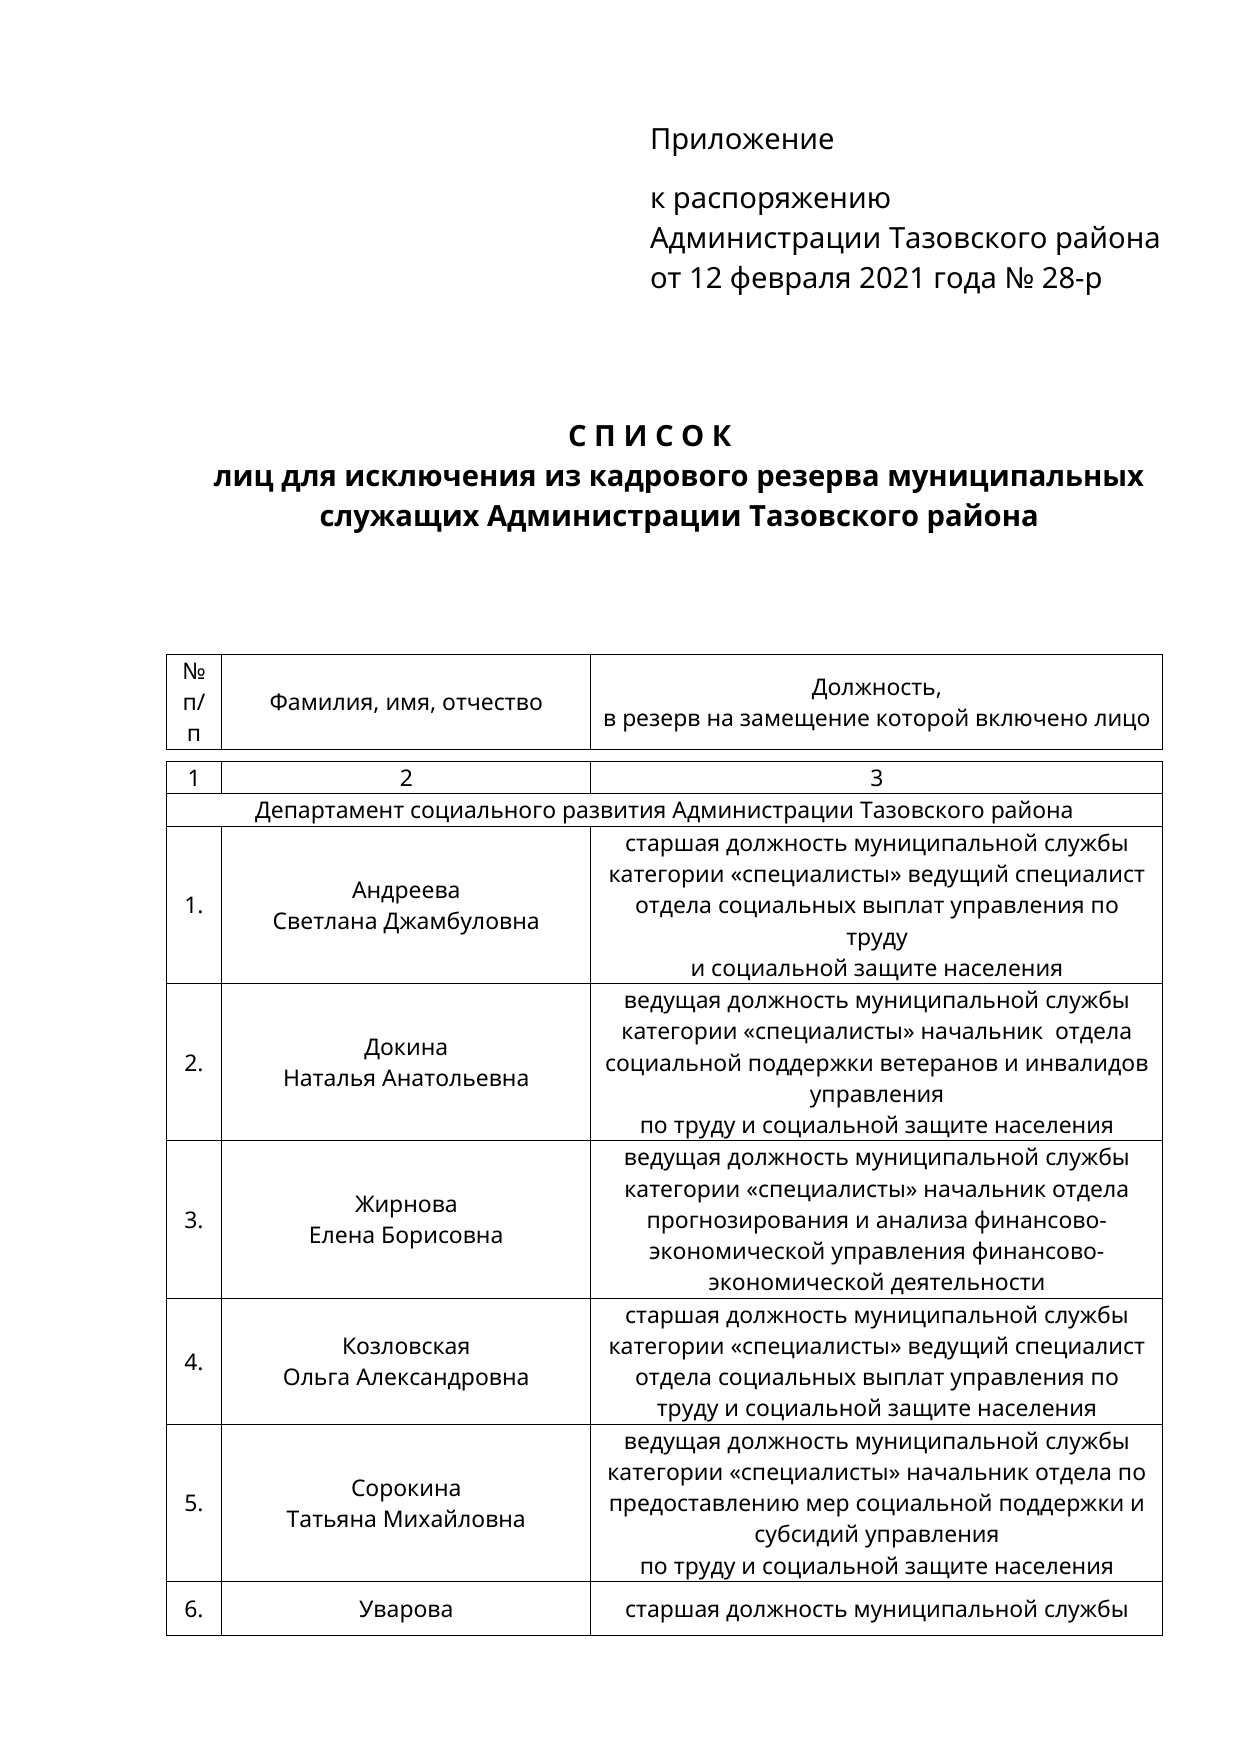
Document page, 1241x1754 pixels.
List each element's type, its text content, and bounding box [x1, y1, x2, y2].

table_cell 5. [167, 1425, 221, 1581]
table_cell Уварова Татьяна Афанасьевна [222, 1582, 590, 1635]
table_cell 2. [167, 984, 221, 1140]
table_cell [591, 1582, 1162, 1635]
text лиц для исключения из кадрового резерва муниципальных [177, 455, 1181, 495]
table_cell Департамент социального развития Администрации Тазовского района [167, 794, 1162, 826]
table_cell ведущая должность муниципальной службы категории «специалисты» начальник отдела по предоставлению мер социальной поддержки и субсидий управления по труду и социальной защите населения [591, 1425, 1162, 1581]
text к распоряжению [650, 178, 1181, 217]
table_cell старшая должность муниципальной службы категории «специалисты» ведущий специалист отдела социальных выплат управления по труду и социальной защите населения [591, 1299, 1162, 1423]
table_header Должность, в резерв на замещение которой включено лицо [591, 655, 1162, 749]
table_cell ведущая должность муниципальной службы категории «специалисты» начальник отдела социальной поддержки ветеранов и инвалидов управления по труду и социальной защите населения [591, 984, 1162, 1140]
text С П И С О К [74, 416, 1181, 455]
table_cell Жирнова Елена Борисовна [222, 1141, 590, 1297]
table_cell 1. [167, 827, 221, 983]
table_cell 3. [167, 1141, 221, 1297]
table_cell Козловская Ольга Александровна [222, 1299, 590, 1423]
table_cell старшая должность муниципальной службы категории «специалисты» ведущий специалист отдела социальных выплат управления по труду и социальной защите населения [591, 827, 1162, 983]
table_cell 4. [167, 1299, 221, 1423]
table_header № п/п [167, 655, 221, 749]
text от 12 февраля 2021 года № 28-р [650, 257, 1181, 297]
text служащих Администрации Тазовского района [177, 495, 1181, 535]
table_cell Андреева Светлана Джамбуловна [222, 827, 590, 983]
table_header 3 [591, 762, 1162, 793]
table_cell Докина Наталья Анатольевна [222, 984, 590, 1140]
table_header 2 [222, 762, 590, 793]
text Приложение [650, 118, 1181, 158]
table_cell 6. [167, 1582, 221, 1635]
table_header Фамилия, имя, отчество [222, 655, 590, 749]
text Администрации Тазовского района [650, 217, 1181, 257]
table_cell Сорокина Татьяна Михайловна [222, 1425, 590, 1581]
table_header 1 [167, 762, 221, 793]
table_cell ведущая должность муниципальной службы категории «специалисты» начальник отдела прогнозирования и анализа финансово-экономической управления финансово-экономической деятельности [591, 1141, 1162, 1297]
